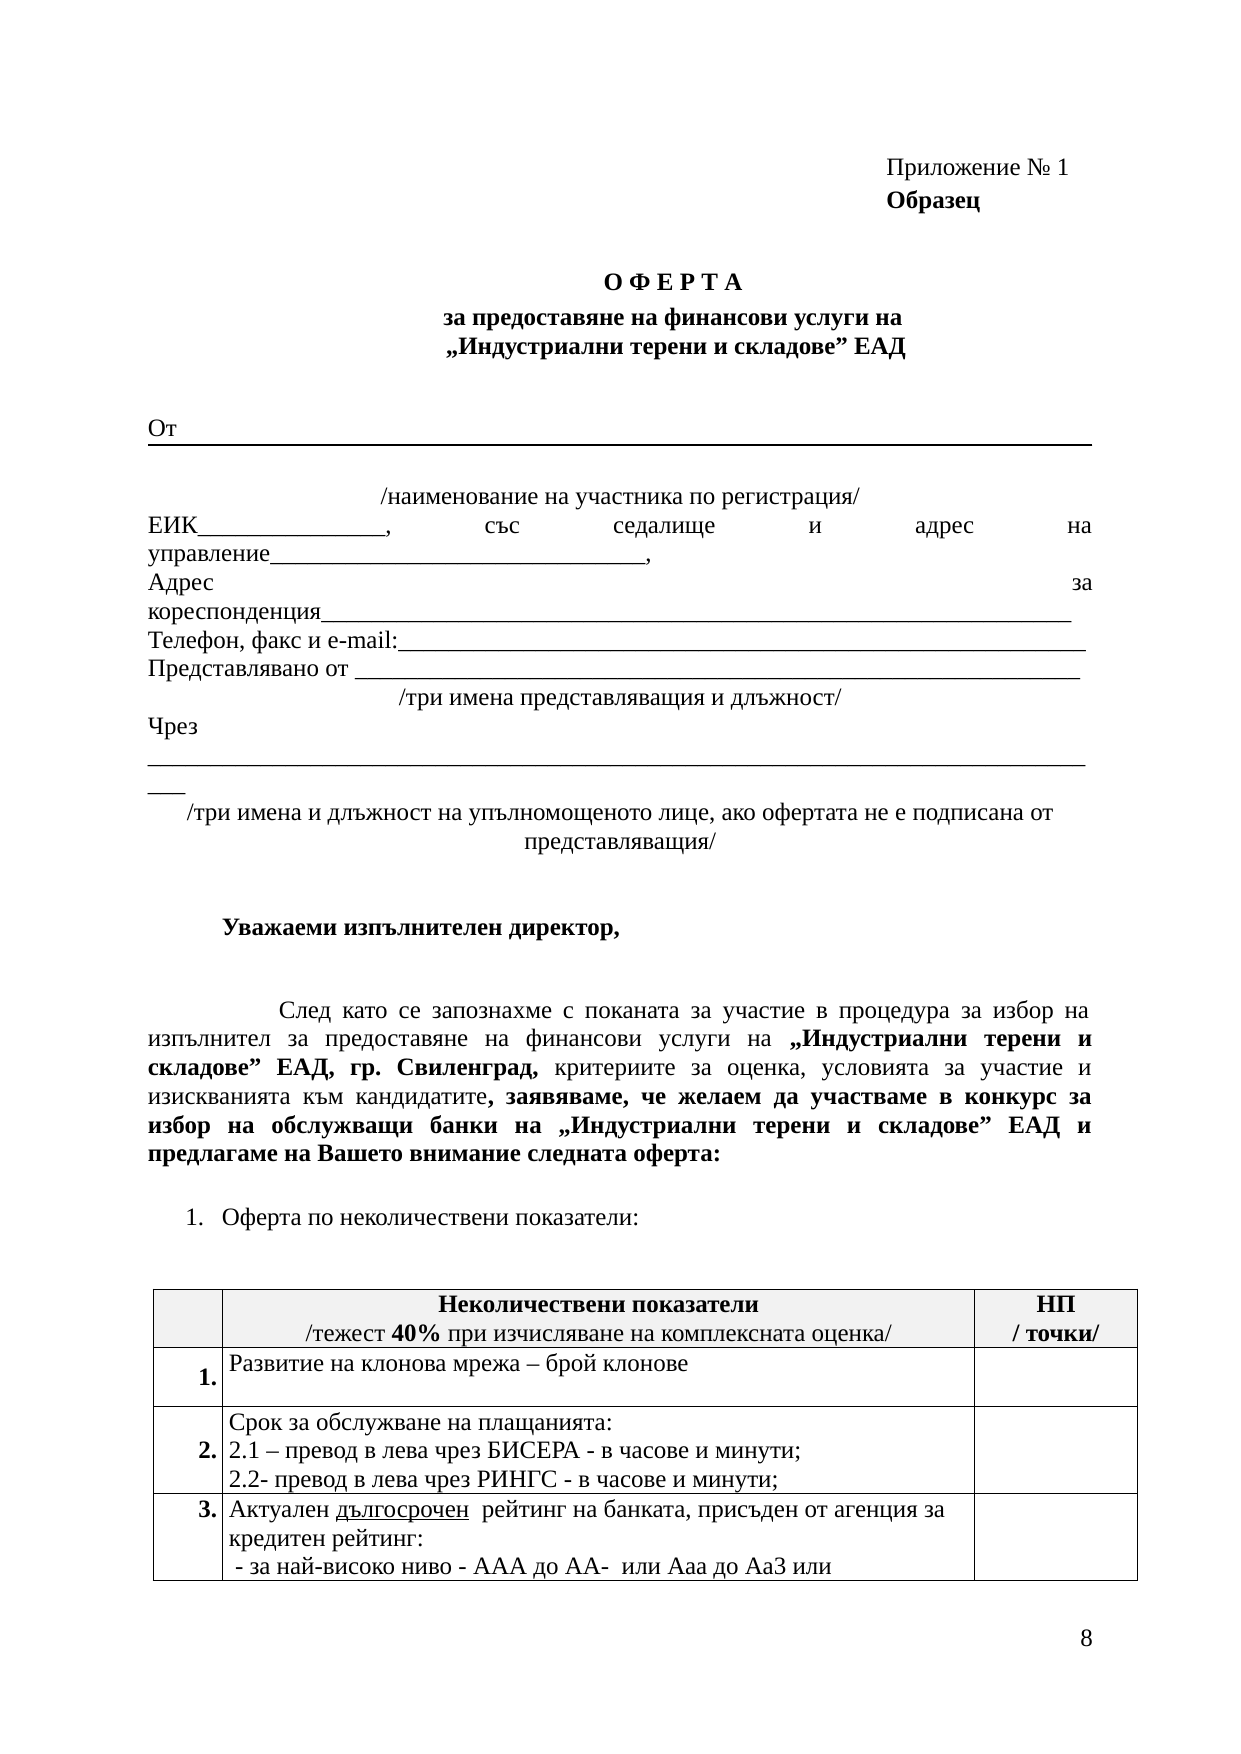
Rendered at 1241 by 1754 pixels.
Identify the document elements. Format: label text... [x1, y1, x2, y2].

subtitle От [148, 413, 1092, 444]
table_cell Развитие на клонова мрежа – брой клонове [223, 1348, 974, 1406]
text /наименование на участника по регистрация/ [148, 481, 1092, 510]
text Телефон, факс и e-mail:_______________________________________________________ [148, 625, 1092, 653]
table_header НП / точки/ [975, 1290, 1137, 1347]
text Чрез ______________________________________________________________________________ [148, 711, 1092, 797]
table_header Неколичествени показатели /тежест 40% при изчисляване на комплексната оценка/ [223, 1290, 974, 1347]
subtitle за предоставяне на финансови услуги на [148, 302, 1092, 331]
table_cell 2. [154, 1407, 222, 1493]
text Адрес за кореспонденция____________________________________________________________ [148, 567, 1092, 625]
table_header [154, 1290, 222, 1347]
subtitle „Индустриални терени и складове” ЕАД [148, 331, 1092, 360]
table_cell Срок за обслужване на плащанията: 2.1 – превод в лева чрез БИСЕРА - в часове и минути; 2.2- превод в лева чрез РИНГС - в часове и минути; [223, 1407, 974, 1493]
text /три имена представляващия и длъжност/ [148, 682, 1092, 711]
table_cell 1. [154, 1348, 222, 1406]
text /три имена и длъжност на упълномощеното лице, ако офертата не е подписана от представляващия/ [148, 797, 1092, 855]
text Уважаеми изпълнителен директор, [148, 912, 1092, 941]
subtitle О Ф Е Р Т А [148, 267, 1092, 296]
list Оферта по неколичествени показатели: [148, 1202, 1092, 1231]
text ЕИК_______________, със седалище и адрес на управление______________________________, [148, 510, 1092, 567]
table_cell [223, 1494, 974, 1580]
subtitle Приложение № 1 [812, 152, 1092, 181]
table_cell [975, 1407, 1137, 1493]
subtitle Образец [812, 185, 1092, 213]
subtitle След като се запознахме с поканата за участие в процедура за избор на изпълнител за предоставяне на финансови услуги на „Индустриални терени и складове” ЕАД, гр. Свиленград, критериите за оценка, условията за участие и изискванията към кандидатите, заявяваме, че желаем да участваме в конкурс за избор на обслужващи банки на „Индустриални терени и складове” ЕАД и предлагаме на Вашето внимание следната оферта: [43, 995, 1092, 1167]
table_cell [975, 1494, 1137, 1580]
table_cell [975, 1348, 1137, 1406]
text Представлявано от __________________________________________________________ [148, 653, 1092, 682]
table_cell 3. [154, 1494, 222, 1580]
